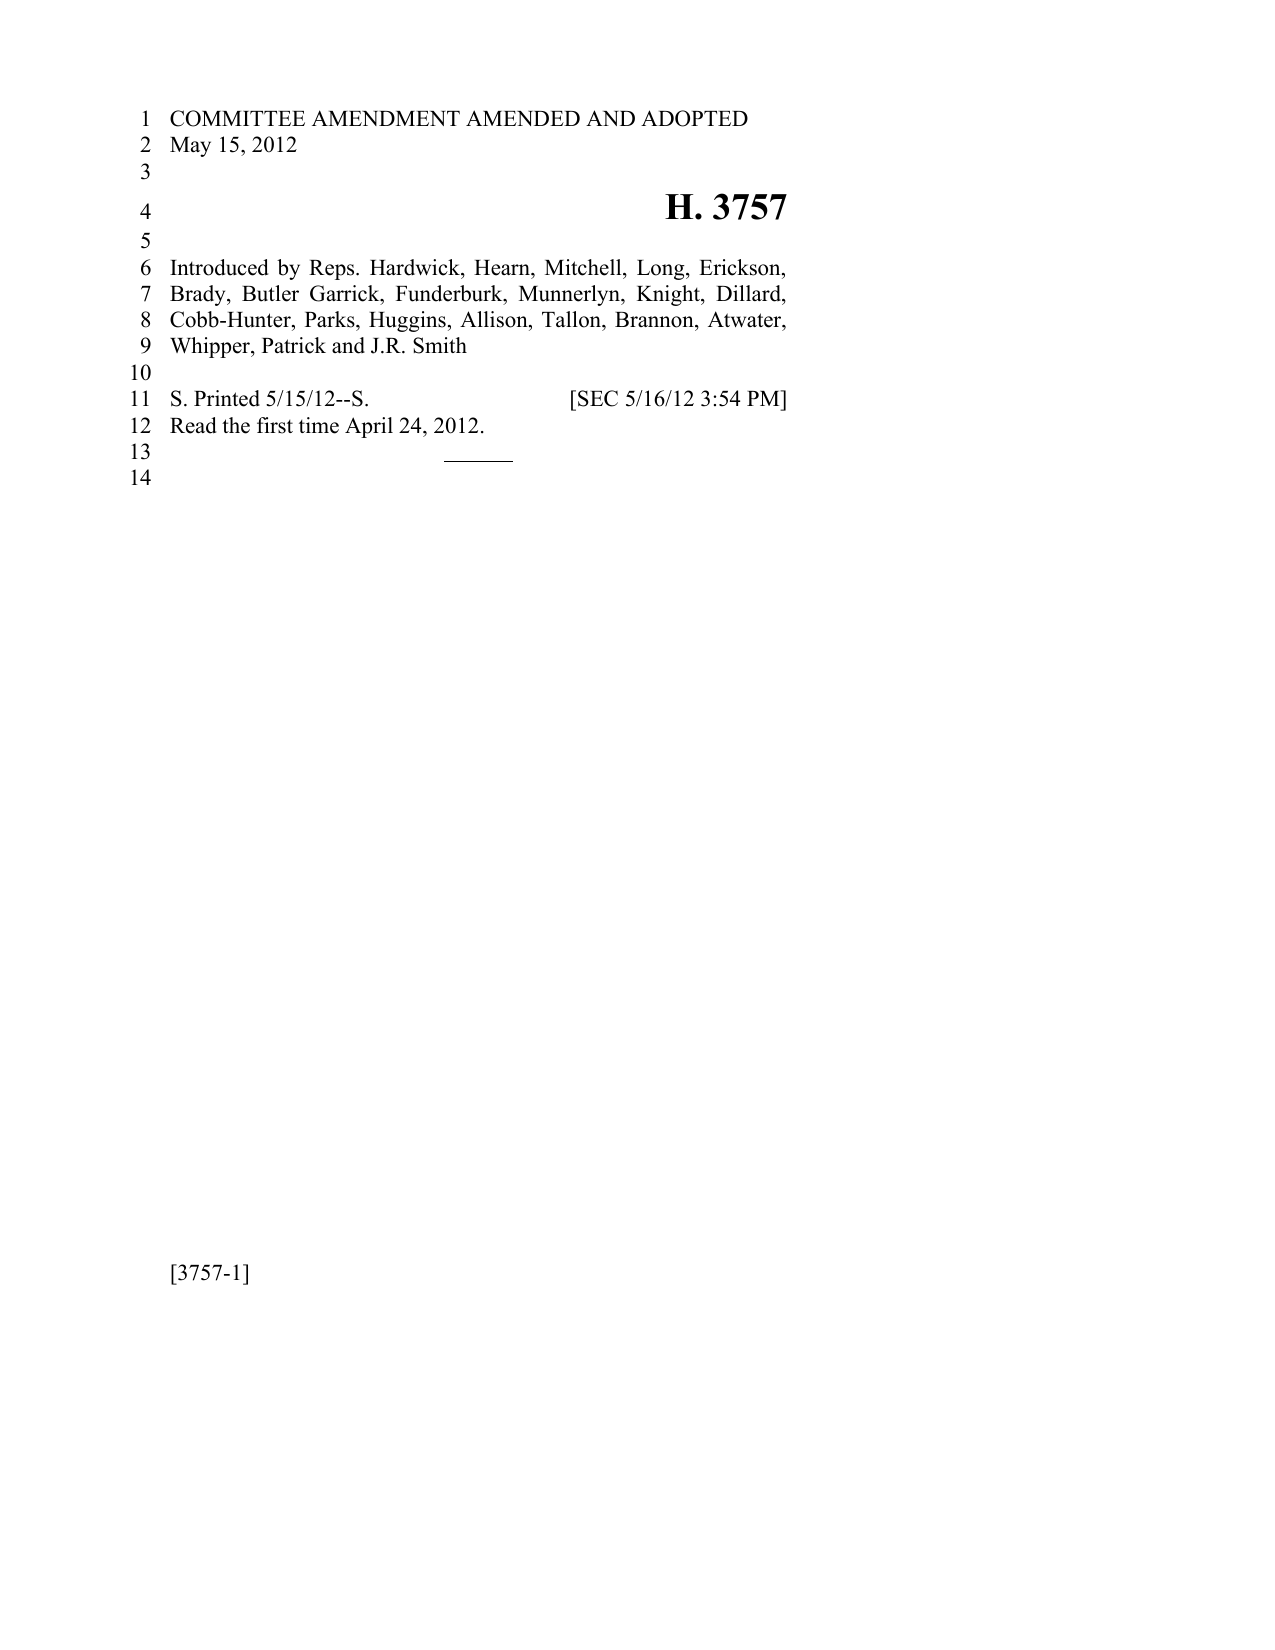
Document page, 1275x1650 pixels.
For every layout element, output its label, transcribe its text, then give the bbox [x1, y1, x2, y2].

text Introduced by Reps. Hardwick, Hearn, Mitchell, Long, Erickson, Brady, Butler Garrick, Funderburk, Munnerlyn, Knight, Dillard, Cobb-Hunter, Parks, Huggins, Allison, Tallon, Brannon, Atwater, Whipper, Patrick and J.R. Smith [169, 253, 787, 359]
text Read the first time April 24, 2012. [169, 412, 787, 438]
text S. Printed 5/15/12--S. [SEC 5/16/12 3:54 PM] [169, 385, 787, 412]
text COMMITTEE AMENDMENT AMENDED AND ADOPTED [169, 105, 787, 131]
text May 15, 2012 [169, 131, 787, 158]
text H. 3757 [169, 184, 787, 227]
